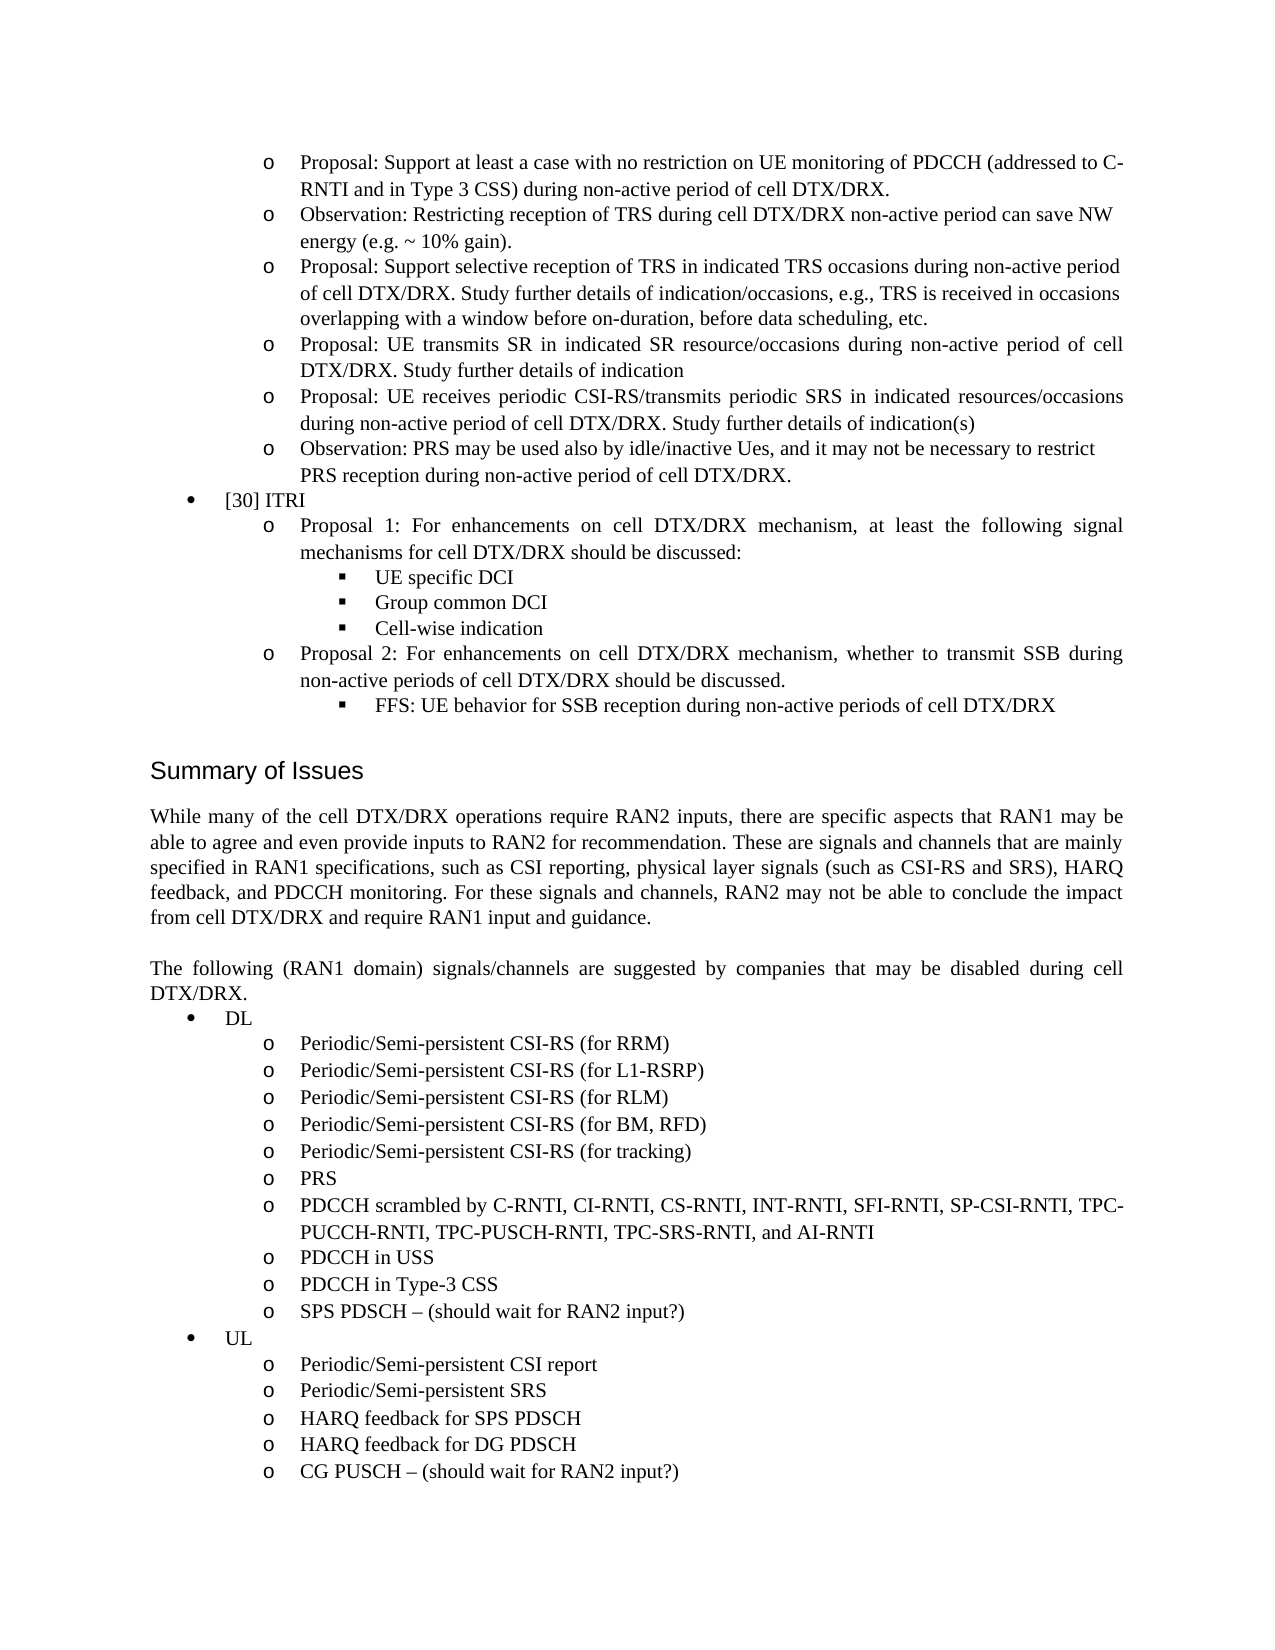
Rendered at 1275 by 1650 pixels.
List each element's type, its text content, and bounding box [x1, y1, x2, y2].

list PDCCH scrambled by C-RNTI, CI-RNTI, CS-RNTI, INT-RNTI, SFI-RNTI, SP-CSI-RNTI, TPC-PUCCH-RNTI, TPC-PUSCH-RNTI, TPC-SRS-RNTI, and AI-RNTI [262, 1193, 1125, 1244]
list CG PUSCH – (should wait for RAN2 input?) [262, 1459, 1125, 1485]
list Group common DCI [337, 590, 1125, 614]
list Proposal: Support selective reception of TRS in indicated TRS occasions during non-active period of cell DTX/DRX. Study further details of indication/occasions, e.g., TRS is received in occasions overlapping with a window before on-duration, before data scheduling, etc. [262, 254, 1125, 330]
list Observation: Restricting reception of TRS during cell DTX/DRX non-active period can save NW energy (e.g. ~ 10% gain). [262, 202, 1125, 253]
list Observation: PRS may be used also by idle/inactive Ues, and it may not be necessary to restrict PRS reception during non-active period of cell DTX/DRX. [262, 436, 1125, 487]
list Periodic/Semi-persistent SRS [262, 1378, 1125, 1404]
list Periodic/Semi-persistent CSI-RS (for L1-RSRP) [262, 1058, 1125, 1084]
list PRS [262, 1166, 1125, 1192]
list FFS: UE behavior for SSB reception during non-active periods of cell DTX/DRX [337, 693, 1125, 717]
list Proposal: Support at least a case with no restriction on UE monitoring of PDCCH (addressed to C-RNTI and in Type 3 CSS) during non-active period of cell DTX/DRX. [262, 150, 1125, 201]
list [30] ITRI [187, 488, 1125, 512]
list Proposal: UE receives periodic CSI-RS/transmits periodic SRS in indicated resources/occasions during non-active period of cell DTX/DRX. Study further details of indication(s) [262, 383, 1125, 434]
list Periodic/Semi-persistent CSI-RS (for BM, RFD) [262, 1112, 1125, 1138]
list DL [187, 1006, 1125, 1030]
list Proposal 2: For enhancements on cell DTX/DRX mechanism, whether to transmit SSB during non-active periods of cell DTX/DRX should be discussed. [262, 641, 1125, 692]
list Periodic/Semi-persistent CSI-RS (for RRM) [262, 1031, 1125, 1057]
list PDCCH in USS [262, 1245, 1125, 1271]
text The following (RAN1 domain) signals/channels are suggested by companies that may be disabled during cell DTX/DRX. [150, 956, 1125, 1005]
list Periodic/Semi-persistent CSI report [262, 1351, 1125, 1377]
list Proposal 1: For enhancements on cell DTX/DRX mechanism, at least the following signal mechanisms for cell DTX/DRX should be discussed: [262, 513, 1125, 564]
list Periodic/Semi-persistent CSI-RS (for RLM) [262, 1085, 1125, 1111]
list SPS PDSCH – (should wait for RAN2 input?) [262, 1299, 1125, 1325]
list HARQ feedback for DG PDSCH [262, 1432, 1125, 1458]
list PDCCH in Type-3 CSS [262, 1272, 1125, 1298]
subtitle Summary of Issues [150, 756, 1125, 784]
list UE specific DCI [337, 565, 1125, 589]
list UL [187, 1326, 1125, 1350]
list Cell-wise indication [337, 615, 1125, 639]
list HARQ feedback for SPS PDSCH [262, 1405, 1125, 1431]
text While many of the cell DTX/DRX operations require RAN2 inputs, there are specific aspects that RAN1 may be able to agree and even provide inputs to RAN2 for recommendation. These are signals and channels that are mainly specified in RAN1 specifications, such as CSI reporting, physical layer signals (such as CSI-RS and SRS), HARQ feedback, and PDCCH monitoring. For these signals and channels, RAN2 may not be able to conclude the impact from cell DTX/DRX and require RAN1 input and guidance. [150, 804, 1125, 929]
list Proposal: UE transmits SR in indicated SR resource/occasions during non-active period of cell DTX/DRX. Study further details of indication [262, 331, 1125, 382]
list Periodic/Semi-persistent CSI-RS (for tracking) [262, 1139, 1125, 1165]
